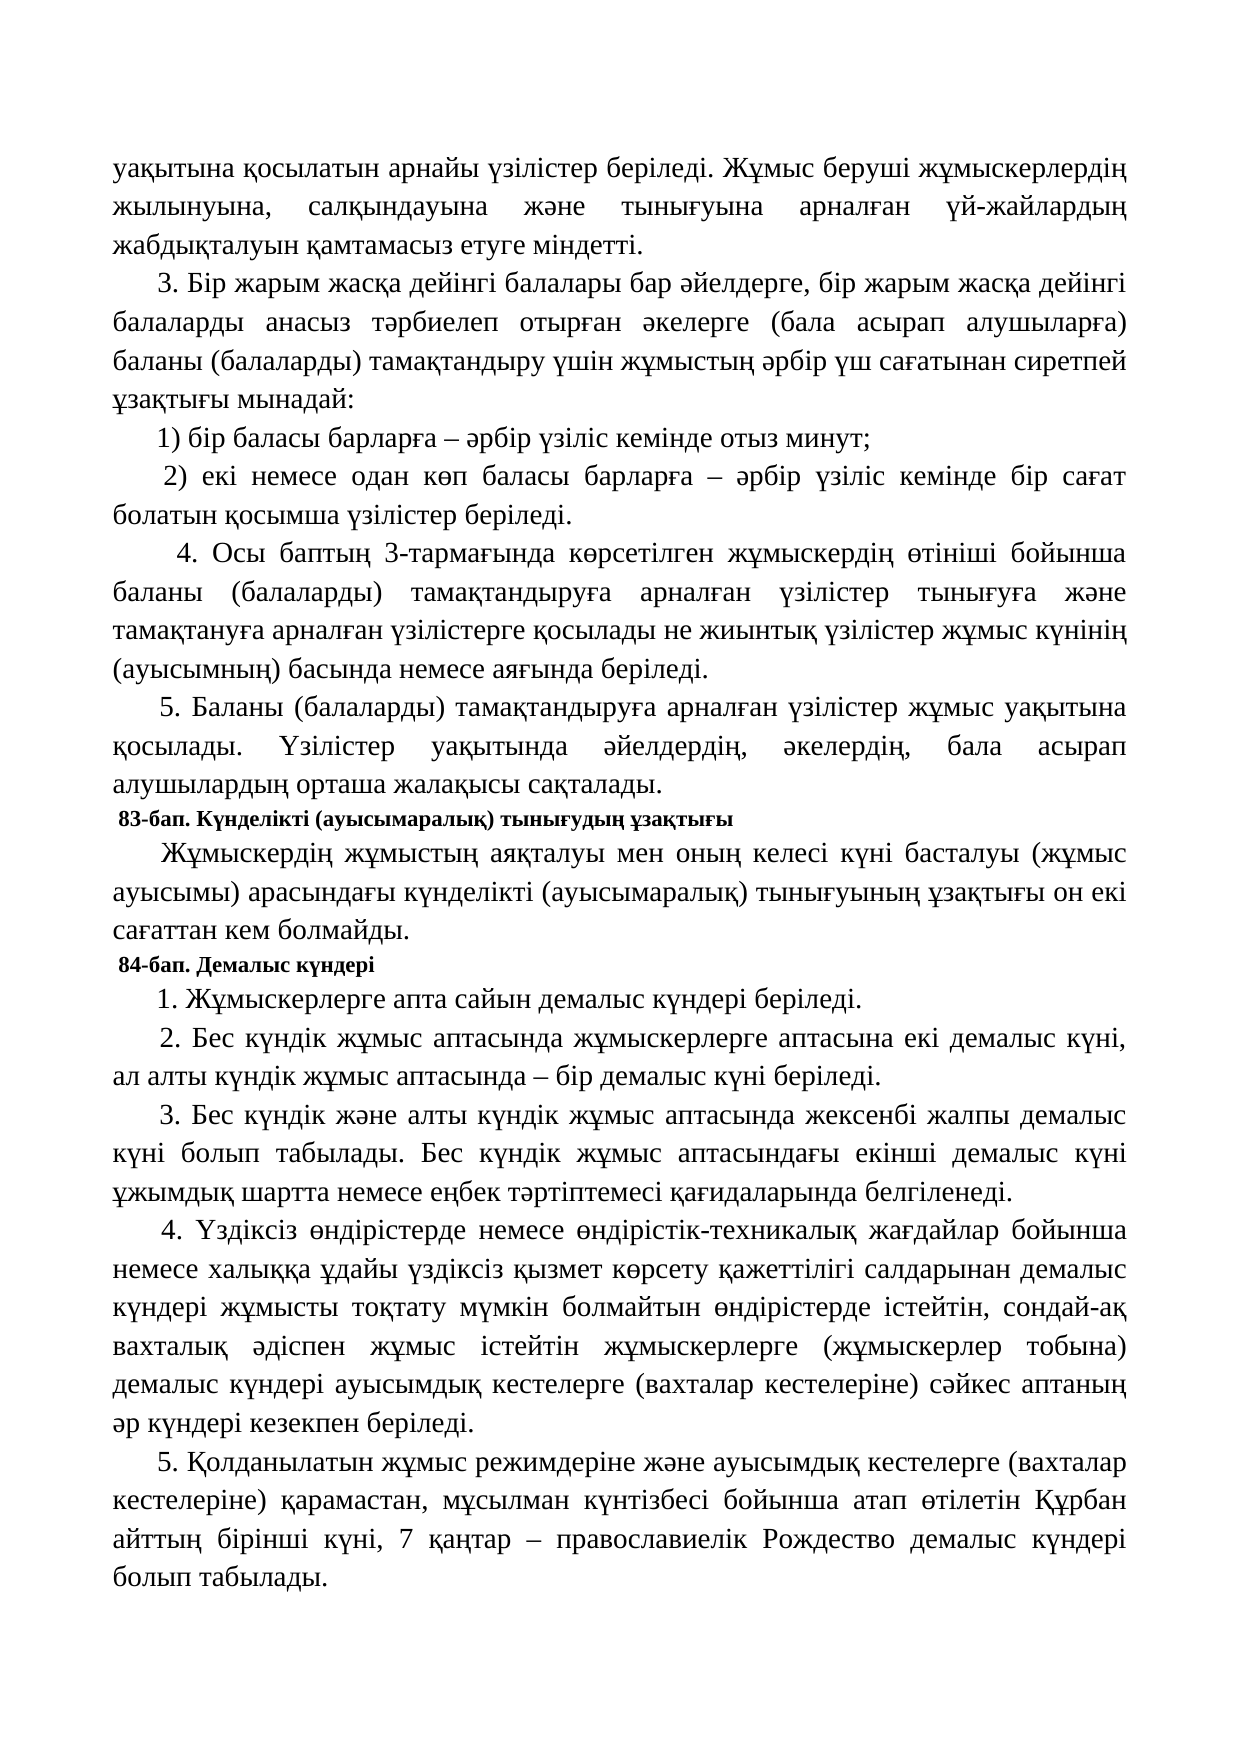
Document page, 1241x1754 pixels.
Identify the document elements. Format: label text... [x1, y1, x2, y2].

text 1) бір баласы барларға – әрбір үзіліс кемінде отыз минут; [112, 420, 1128, 453]
text 2. Бес күндік жұмыс аптасында жұмыскерлерге аптасына екі демалыс күні, ал алты күндік жұмыс аптасында – бір демалыс күні беріледі. [112, 1020, 1128, 1092]
text 5. Баланы (балаларды) тамақтандыруға арналған үзілістер жұмыс уақытына қосылады. Үзілістер уақытында әйелдердің, әкелердің, бала асырап алушылардың орташа жалақысы сақталады. [112, 689, 1128, 800]
text 4. Осы баптың 3-тармағында көрсетілген жұмыскердің өтініші бойынша баланы (балаларды) тамақтандыруға арналған үзілістер тынығуға және тамақтануға арналған үзілістерге қосылады не жиынтық үзілістер жұмыс күнінің (ауысымның) басында немесе аяғында беріледі. [112, 535, 1128, 684]
text 5. Қолданылатын жұмыс режимдеріне және ауысымдық кестелерге (вахталар кестелеріне) қарамастан, мұсылман күнтізбесі бойынша атап өтілетін Құрбан айттың бірінші күні, 7 қаңтар – православиелік Рождество демалыс күндері болып табылады. [112, 1444, 1128, 1593]
text 84-бап. Демалыс күндері [112, 951, 1128, 977]
text Жұмыскердің жұмыстың аяқталуы мен оның келесі күні басталуы (жұмыс ауысымы) арасындағы күнделікті (ауысымаралық) тынығуының ұзақтығы он екі сағаттан кем болмайды. [112, 835, 1128, 946]
text 1. Жұмыскерлерге апта сайын демалыс күндері беріледі. [112, 981, 1128, 1015]
text 2) екі немесе одан көп баласы барларға – әрбір үзіліс кемінде бір сағат болатын қосымша үзілістер беріледі. [112, 458, 1128, 530]
text 83-бап. Күнделікті (ауысымаралық) тынығудың ұзақтығы [112, 805, 1128, 832]
text 3. Бес күндік және алты күндік жұмыс аптасында жексенбі жалпы демалыс күні болып табылады. Бес күндік жұмыс аптасындағы екінші демалыс күні ұжымдық шартта немесе еңбек тәртіптемесі қағидаларында белгіленеді. [112, 1097, 1128, 1207]
text 3. Бір жарым жасқа дейінгі балалары бар әйелдерге, бір жарым жасқа дейінгі балаларды анасыз тәрбиелеп отырған әкелерге (бала асырап алушыларға) баланы (балаларды) тамақтандыру үшін жұмыстың әрбір үш сағатынан сиретпей ұзақтығы мынадай: [112, 266, 1128, 415]
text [112, 150, 1128, 261]
text 4. Үздіксіз өндірістерде немесе өндірістік-техникалық жағдайлар бойынша немесе халыққа ұдайы үздіксіз қызмет көрсету қажеттілігі салдарынан демалыс күндері жұмысты тоқтату мүмкін болмайтын өндірістерде істейтін, сондай-ақ вахталық әдіспен жұмыс істейтін жұмыскерлерге (жұмыскерлер тобына) демалыс күндері ауысымдық кестелерге (вахталар кестелеріне) сәйкес аптаның әр күндері кезекпен беріледі. [112, 1212, 1128, 1439]
